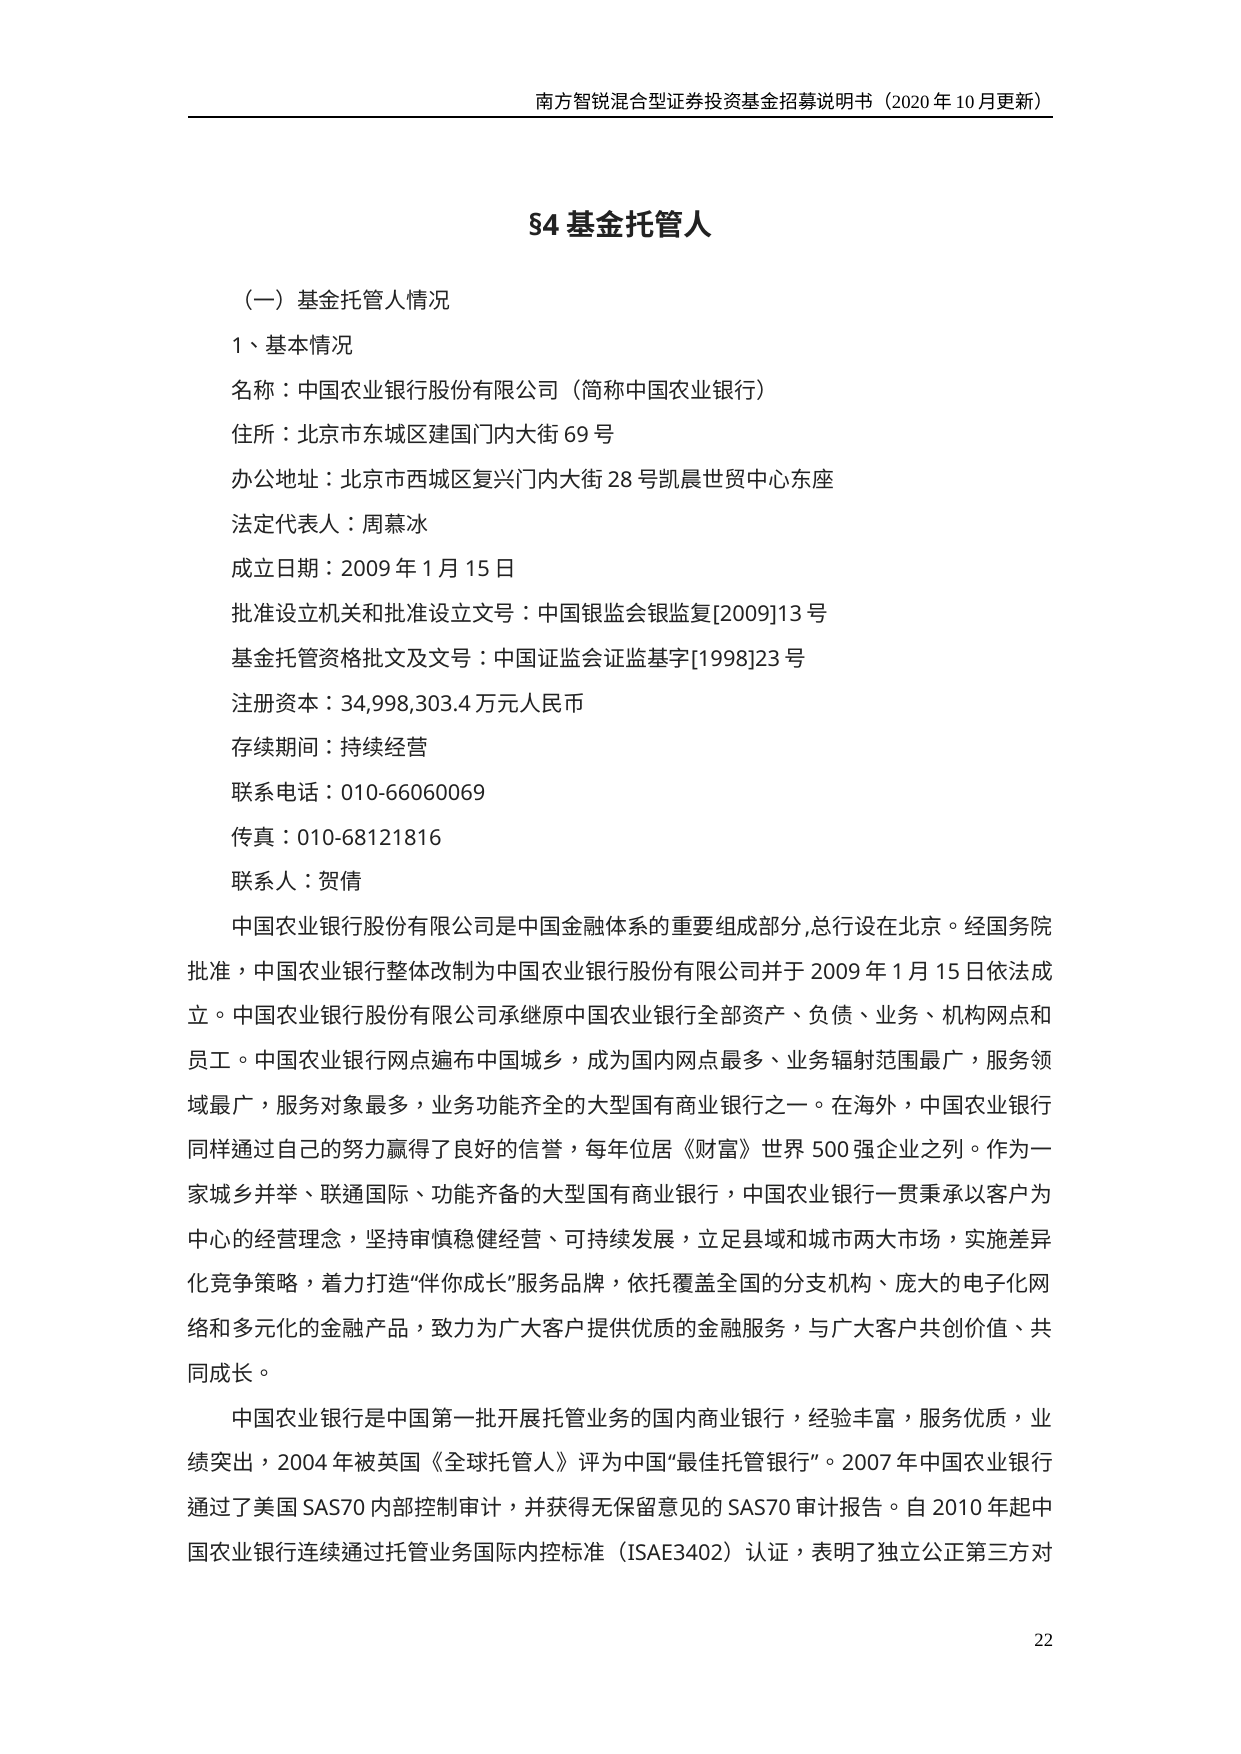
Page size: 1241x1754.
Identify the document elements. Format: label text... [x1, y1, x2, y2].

text 成立日期：2009年1月15日 [187, 553, 1053, 583]
text 存续期间：持续经营 [187, 732, 1053, 762]
text 中国农业银行股份有限公司是中国金融体系的重要组成部分,总行设在北京。经国务院批准，中国农业银行整体改制为中国农业银行股份有限公司并于2009年1月15日依法成立。中国农业银行股份有限公司承继原中国农业银行全部资产、负债、业务、机构网点和员工。中国农业银行网点遍布中国城乡，成为国内网点最多、业务辐射范围最广，服务领域最广，服务对象最多，业务功能齐全的大型国有商业银行之一。在海外，中国农业银行同样通过自己的努力赢得了良好的信誉，每年位居《财富》世界500强企业之列。作为一家城乡并举、联通国际、功能齐备的大型国有商业银行，中国农业银行一贯秉承以客户为中心的经营理念，坚持审慎稳健经营、可持续发展，立足县域和城市两大市场，实施差异化竞争策略，着力打造“伴你成长”服务品牌，依托覆盖全国的分支机构、庞大的电子化网络和多元化的金融产品，致力为广大客户提供优质的金融服务，与广大客户共创价值、共同成长。 [187, 911, 1053, 1388]
text 注册资本：34,998,303.4万元人民币 [187, 687, 1053, 717]
text （一）基金托管人情况 [187, 285, 1053, 315]
text 1、基本情况 [187, 330, 1053, 360]
text §4 基金托管人 [187, 191, 1053, 256]
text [187, 1402, 1053, 1566]
text 联系人：贺倩 [187, 866, 1053, 896]
text 法定代表人：周慕冰 [187, 509, 1053, 538]
text 办公地址：北京市西城区复兴门内大街28号凯晨世贸中心东座 [187, 464, 1053, 494]
text 名称：中国农业银行股份有限公司（简称中国农业银行） [187, 375, 1053, 404]
text 联系电话：010-66060069 [187, 777, 1053, 807]
text 基金托管资格批文及文号：中国证监会证监基字[1998]23号 [187, 643, 1053, 673]
text 住所：北京市东城区建国门内大街69号 [187, 419, 1053, 449]
text 批准设立机关和批准设立文号：中国银监会银监复[2009]13号 [187, 598, 1053, 628]
text 传真：010-68121816 [187, 822, 1053, 851]
